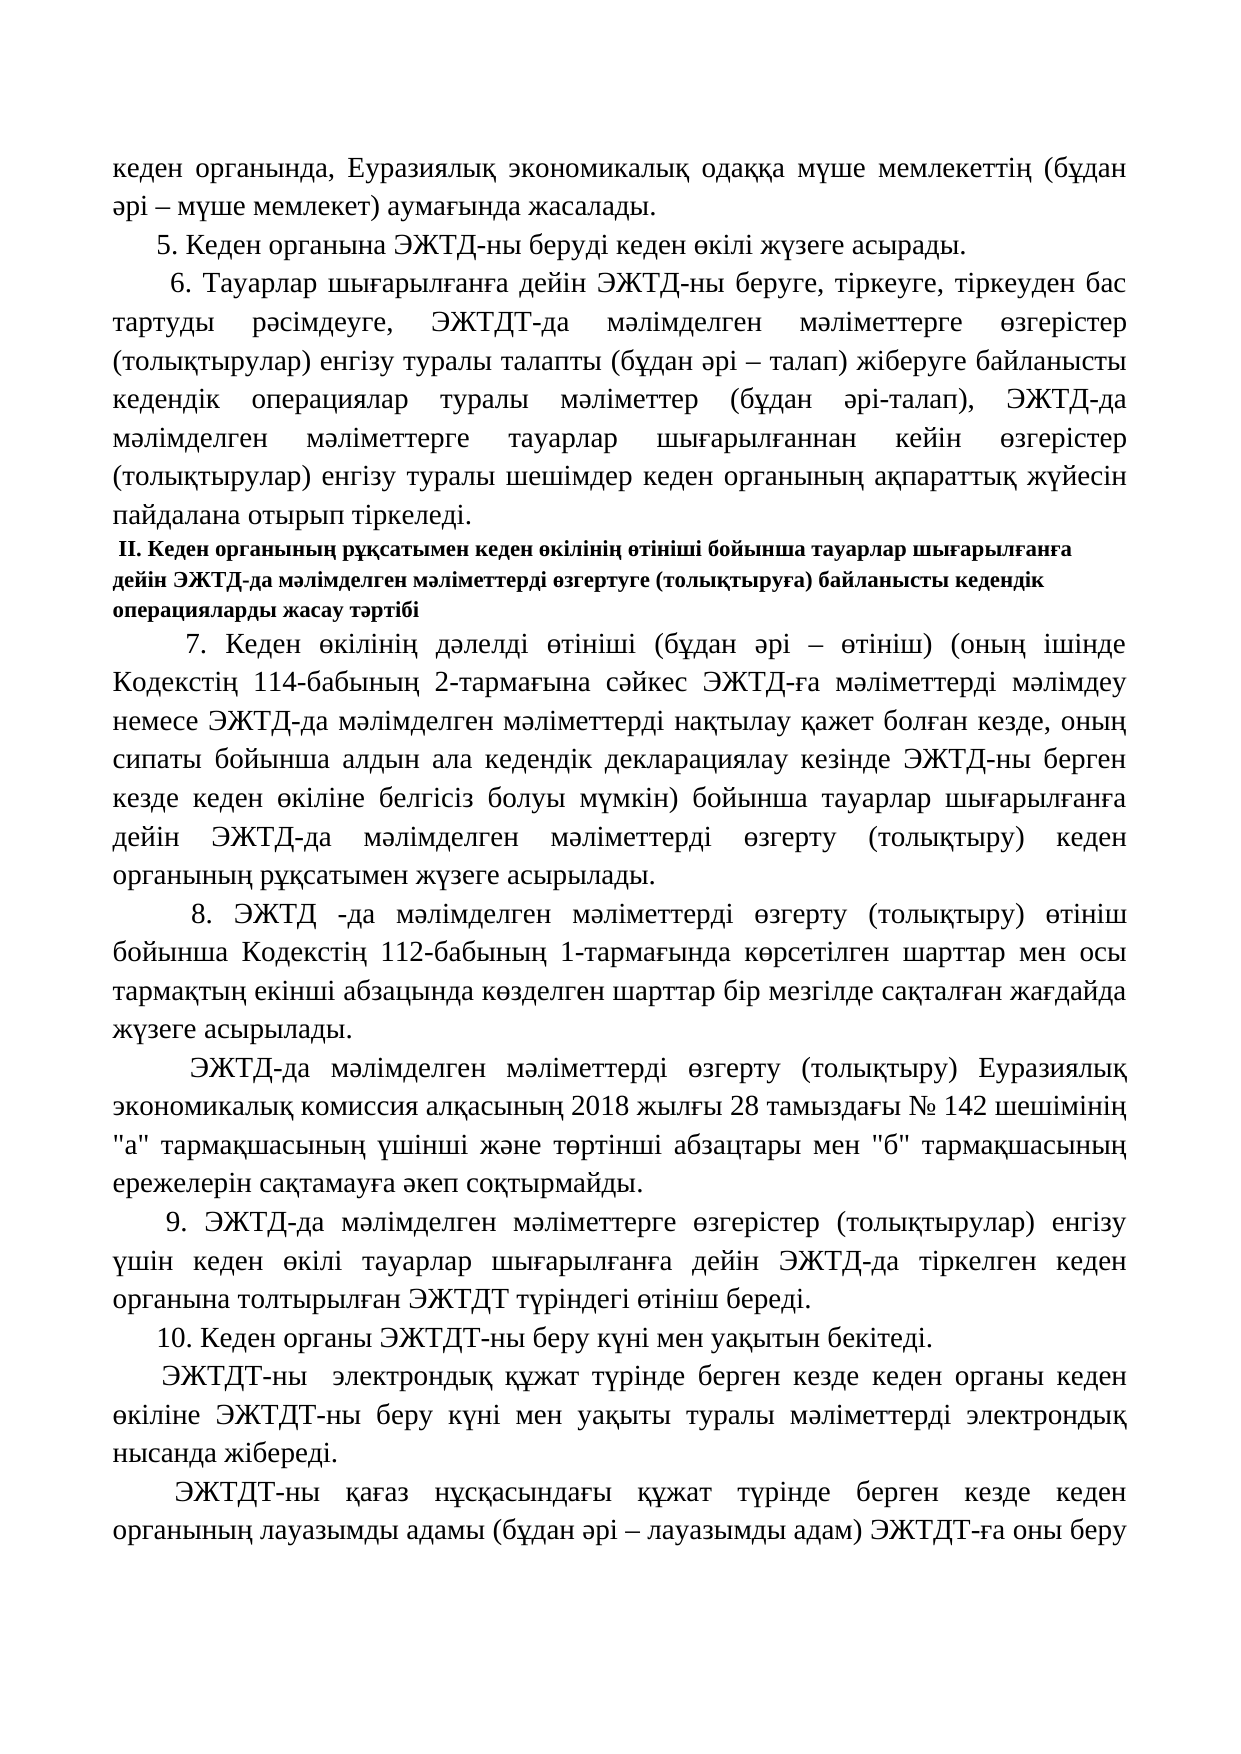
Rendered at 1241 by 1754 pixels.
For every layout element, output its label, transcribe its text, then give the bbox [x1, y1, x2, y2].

text ЭЖТДТ-ны электрондық құжат түрінде берген кезде кеден органы кеден өкіліне ЭЖТДТ-ны беру күні мен уақыты туралы мәліметтерді электрондық нысанда жібереді. [112, 1358, 1128, 1469]
text 8. ЭЖТД -да мәлімделген мәліметтерді өзгерту (толықтыру) өтініш бойынша Кодекстің 112-бабының 1-тармағында көрсетілген шарттар мен осы тармақтың екінші абзацында көзделген шарттар бір мезгілде сақталған жағдайда жүзеге асырылады. [112, 896, 1128, 1045]
text 9. ЭЖТД-да мәлімделген мәліметтерге өзгерістер (толықтырулар) енгізу үшін кеден өкілі тауарлар шығарылғанға дейін ЭЖТД-да тіркелген кеден органына толтырылған ЭЖТДТ түріндегі өтініш береді. [112, 1204, 1128, 1315]
text 6. Тауарлар шығарылғанға дейін ЭЖТД-ны беруге, тіркеуге, тіркеуден бас тартуды рәсімдеуге, ЭЖТДТ-да мәлімделген мәліметтерге өзгерістер (толықтырулар) енгізу туралы талапты (бұдан әрі – талап) жіберуге байланысты кедендік операциялар туралы мәліметтер (бұдан әрі-талап), ЭЖТД-да мәлімделген мәліметтерге тауарлар шығарылғаннан кейін өзгерістер (толықтырулар) енгізу туралы шешімдер кеден органының ақпараттық жүйесін пайдалана отырып тіркеледі. [112, 266, 1128, 530]
text 10. Кеден органы ЭЖТДТ-ны беру күні мен уақытын бекітеді. [112, 1320, 1128, 1353]
text 7. Кеден өкілінің дәлелді өтініші (бұдан әрі – өтініш) (оның ішінде Кодекстің 114-бабының 2-тармағына сәйкес ЭЖТД-ға мәліметтерді мәлімдеу немесе ЭЖТД-да мәлімделген мәліметтерді нақтылау қажет болған кезде, оның сипаты бойынша алдын ала кедендік декларациялау кезінде ЭЖТД-ны берген кезде кеден өкіліне белгісіз болуы мүмкін) бойынша тауарлар шығарылғанға дейін ЭЖТД-да мәлімделген мәліметтерді өзгерту (толықтыру) кеден органының рұқсатымен жүзеге асырылады. [112, 626, 1128, 891]
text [112, 150, 1128, 222]
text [112, 1474, 1128, 1546]
text 5. Кеден органына ЭЖТД-ны беруді кеден өкілі жүзеге асырады. [112, 227, 1128, 261]
text ЭЖТД-да мәлімделген мәліметтерді өзгерту (толықтыру) Еуразиялық экономикалық комиссия алқасының 2018 жылғы 28 тамыздағы № 142 шешімінің "а" тармақшасының үшінші және төртінші абзацтары мен "б" тармақшасының ережелерін сақтамауға әкеп соқтырмайды. [112, 1050, 1128, 1199]
text II. Кеден органының рұқсатымен кеден өкілінің өтініші бойынша тауарлар шығарылғанға дейін ЭЖТД-да мәлімделген мәліметтерді өзгертуге (толықтыруға) байланысты кедендік операцияларды жасау тәртібі [112, 535, 1128, 622]
